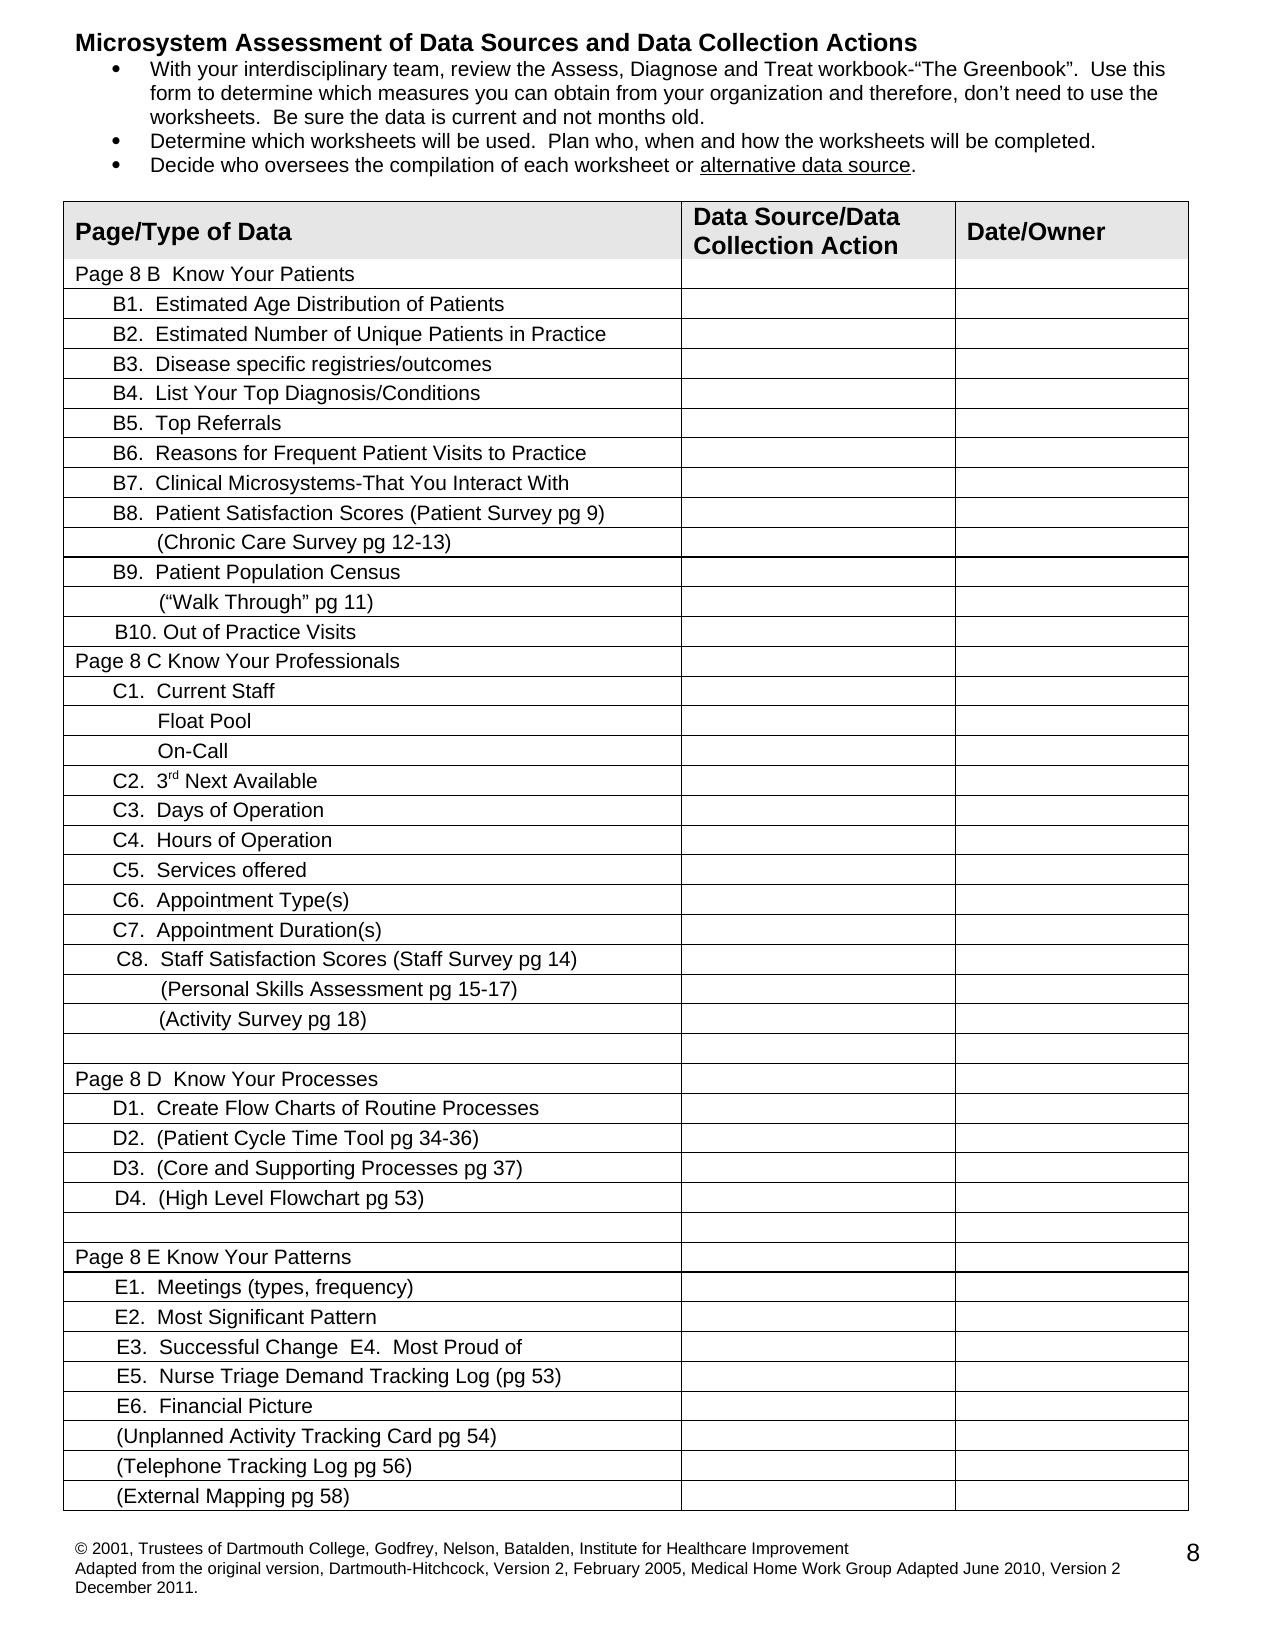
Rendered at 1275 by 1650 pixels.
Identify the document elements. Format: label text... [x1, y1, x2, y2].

table_cell [956, 826, 1188, 854]
table_cell (Chronic Care Survey pg 12-13) [64, 528, 681, 556]
table_cell E6. Financial Picture [64, 1392, 681, 1420]
table_cell [956, 945, 1188, 973]
table_cell (Unplanned Activity Tracking Card pg 54) [64, 1421, 681, 1450]
table_cell [956, 647, 1188, 676]
table_cell [682, 1451, 955, 1480]
table_cell B6. Reasons for Frequent Patient Visits to Practice [64, 438, 681, 467]
table_cell [682, 587, 955, 616]
table_cell [682, 558, 955, 586]
table_cell [682, 706, 955, 735]
table_cell [956, 1302, 1188, 1331]
table_cell [682, 349, 955, 378]
table_cell [682, 1153, 955, 1182]
table_cell [956, 885, 1188, 914]
table_cell [956, 796, 1188, 824]
table_cell [682, 1213, 955, 1242]
table_cell C5. Services offered [64, 855, 681, 884]
table_cell [956, 498, 1188, 527]
table_cell Data Source/Data Collection Action [682, 202, 955, 259]
table_cell C3. Days of Operation [64, 796, 681, 824]
table_cell [682, 1362, 955, 1391]
table_cell [682, 319, 955, 348]
table_cell [682, 826, 955, 854]
table_cell B9. Patient Population Census [64, 558, 681, 586]
table_cell [682, 796, 955, 824]
table_cell [956, 1004, 1188, 1033]
table_cell [682, 468, 955, 497]
table_cell [956, 379, 1188, 407]
table_cell On-Call [64, 736, 681, 765]
table_cell B5. Top Referrals [64, 409, 681, 437]
table_cell [956, 319, 1188, 348]
table_cell B7. Clinical Microsystems-That You Interact With [64, 468, 681, 497]
table_cell Page 8 E Know Your Patterns [64, 1243, 681, 1271]
table_cell D4. (High Level Flowchart pg 53) [64, 1183, 681, 1212]
table_cell [682, 766, 955, 795]
table_cell [682, 736, 955, 765]
table_cell [682, 617, 955, 646]
table_cell [956, 766, 1188, 795]
table_cell D3. (Core and Supporting Processes pg 37) [64, 1153, 681, 1182]
table_cell With your interdisciplinary team, review the Assess, Diagnose and Treat workbook-“The Greenbook”. Use this form to determine which measures you can obtain from your organization and therefore, don’t need to use the worksheets. Be sure the data is current and not months old. Determine which worksheets will be used. Plan who, when and how the worksheets will be completed. Decide who oversees the compilation of each worksheet or alternative data source. [64, 57, 1189, 201]
table_cell [956, 855, 1188, 884]
table_cell B2. Estimated Number of Unique Patients in Practice [64, 319, 681, 348]
table_cell B3. Disease specific registries/outcomes [64, 349, 681, 378]
table_cell [956, 587, 1188, 616]
table_cell [956, 528, 1188, 556]
table_cell [682, 1094, 955, 1122]
table_cell [64, 1213, 681, 1242]
table_cell Date/Owner [956, 202, 1188, 259]
table_cell [682, 647, 955, 676]
table_cell [682, 1124, 955, 1152]
table_cell [682, 1004, 955, 1033]
table_cell [956, 438, 1188, 467]
table_cell [956, 706, 1188, 735]
table_cell [956, 1332, 1188, 1361]
table_cell E1. Meetings (types, frequency) [64, 1273, 681, 1301]
table_cell [682, 379, 955, 407]
table_cell [956, 1034, 1188, 1063]
table_cell [682, 1034, 955, 1063]
table_cell (Activity Survey pg 18) [64, 1004, 681, 1033]
table_cell [682, 260, 955, 288]
table_cell D1. Create Flow Charts of Routine Processes [64, 1094, 681, 1122]
table_cell [956, 1362, 1188, 1391]
table_cell [956, 1243, 1188, 1271]
table_cell B4. List Your Top Diagnosis/Conditions [64, 379, 681, 407]
table_cell [682, 1421, 955, 1450]
table_cell Page/Type of Data [64, 202, 681, 259]
table_cell [682, 1302, 955, 1331]
table_cell [682, 885, 955, 914]
table_cell [682, 677, 955, 705]
table_cell [682, 1183, 955, 1212]
table_cell Page 8 C Know Your Professionals [64, 647, 681, 676]
table_cell [682, 438, 955, 467]
table_cell [956, 1124, 1188, 1152]
table_cell [682, 975, 955, 1003]
table_cell (External Mapping pg 58) [64, 1481, 681, 1510]
table_cell [956, 1451, 1188, 1480]
table_cell [956, 677, 1188, 705]
table_cell [682, 1332, 955, 1361]
table_cell E5. Nurse Triage Demand Tracking Log (pg 53) [64, 1362, 681, 1391]
table_cell [682, 409, 955, 437]
table_cell [956, 1421, 1188, 1450]
table_cell B10. Out of Practice Visits [64, 617, 681, 646]
table_cell [682, 528, 955, 556]
table_cell (“Walk Through” pg 11) [64, 587, 681, 616]
table_cell [682, 1392, 955, 1420]
table_cell D2. (Patient Cycle Time Tool pg 34-36) [64, 1124, 681, 1152]
table_cell Float Pool [64, 706, 681, 735]
table_cell [956, 736, 1188, 765]
table_cell C6. Appointment Type(s) [64, 885, 681, 914]
table_cell C7. Appointment Duration(s) [64, 915, 681, 944]
table_cell [956, 260, 1188, 288]
table_cell [682, 945, 955, 973]
table_cell (Telephone Tracking Log pg 56) [64, 1451, 681, 1480]
table_cell [682, 915, 955, 944]
table_cell [956, 975, 1188, 1003]
table_header Microsystem Assessment of Data Sources and Data Collection Actions [64, 28, 1189, 57]
table_cell [956, 1153, 1188, 1182]
table_cell [682, 1481, 955, 1510]
table_cell [956, 1213, 1188, 1242]
table_cell E3. Successful Change E4. Most Proud of [64, 1332, 681, 1361]
table_cell C1. Current Staff [64, 677, 681, 705]
table_cell [682, 1273, 955, 1301]
table_cell [682, 1064, 955, 1093]
table_cell B1. Estimated Age Distribution of Patients [64, 289, 681, 318]
table_cell Page 8 B Know Your Patients [64, 260, 681, 288]
table_cell [956, 1064, 1188, 1093]
table_cell C2. 3rd Next Available [64, 766, 681, 795]
table_cell [956, 1094, 1188, 1122]
table_cell E2. Most Significant Pattern [64, 1302, 681, 1331]
table_cell [956, 558, 1188, 586]
table_cell [956, 617, 1188, 646]
table_cell [64, 1034, 681, 1063]
table_cell (Personal Skills Assessment pg 15-17) [64, 975, 681, 1003]
table_cell [682, 498, 955, 527]
table_cell Page 8 D Know Your Processes [64, 1064, 681, 1093]
table_cell [956, 1273, 1188, 1301]
table_cell [956, 409, 1188, 437]
table_cell [956, 1481, 1188, 1510]
table_cell [956, 915, 1188, 944]
table_cell [956, 1183, 1188, 1212]
table_cell B8. Patient Satisfaction Scores (Patient Survey pg 9) [64, 498, 681, 527]
table_cell [956, 349, 1188, 378]
table_cell [682, 855, 955, 884]
table_cell [682, 1243, 955, 1271]
table_cell [956, 289, 1188, 318]
table_cell [956, 468, 1188, 497]
table_cell [682, 289, 955, 318]
table_cell C4. Hours of Operation [64, 826, 681, 854]
table_cell [956, 1392, 1188, 1420]
table_cell C8. Staff Satisfaction Scores (Staff Survey pg 14) [64, 945, 681, 973]
